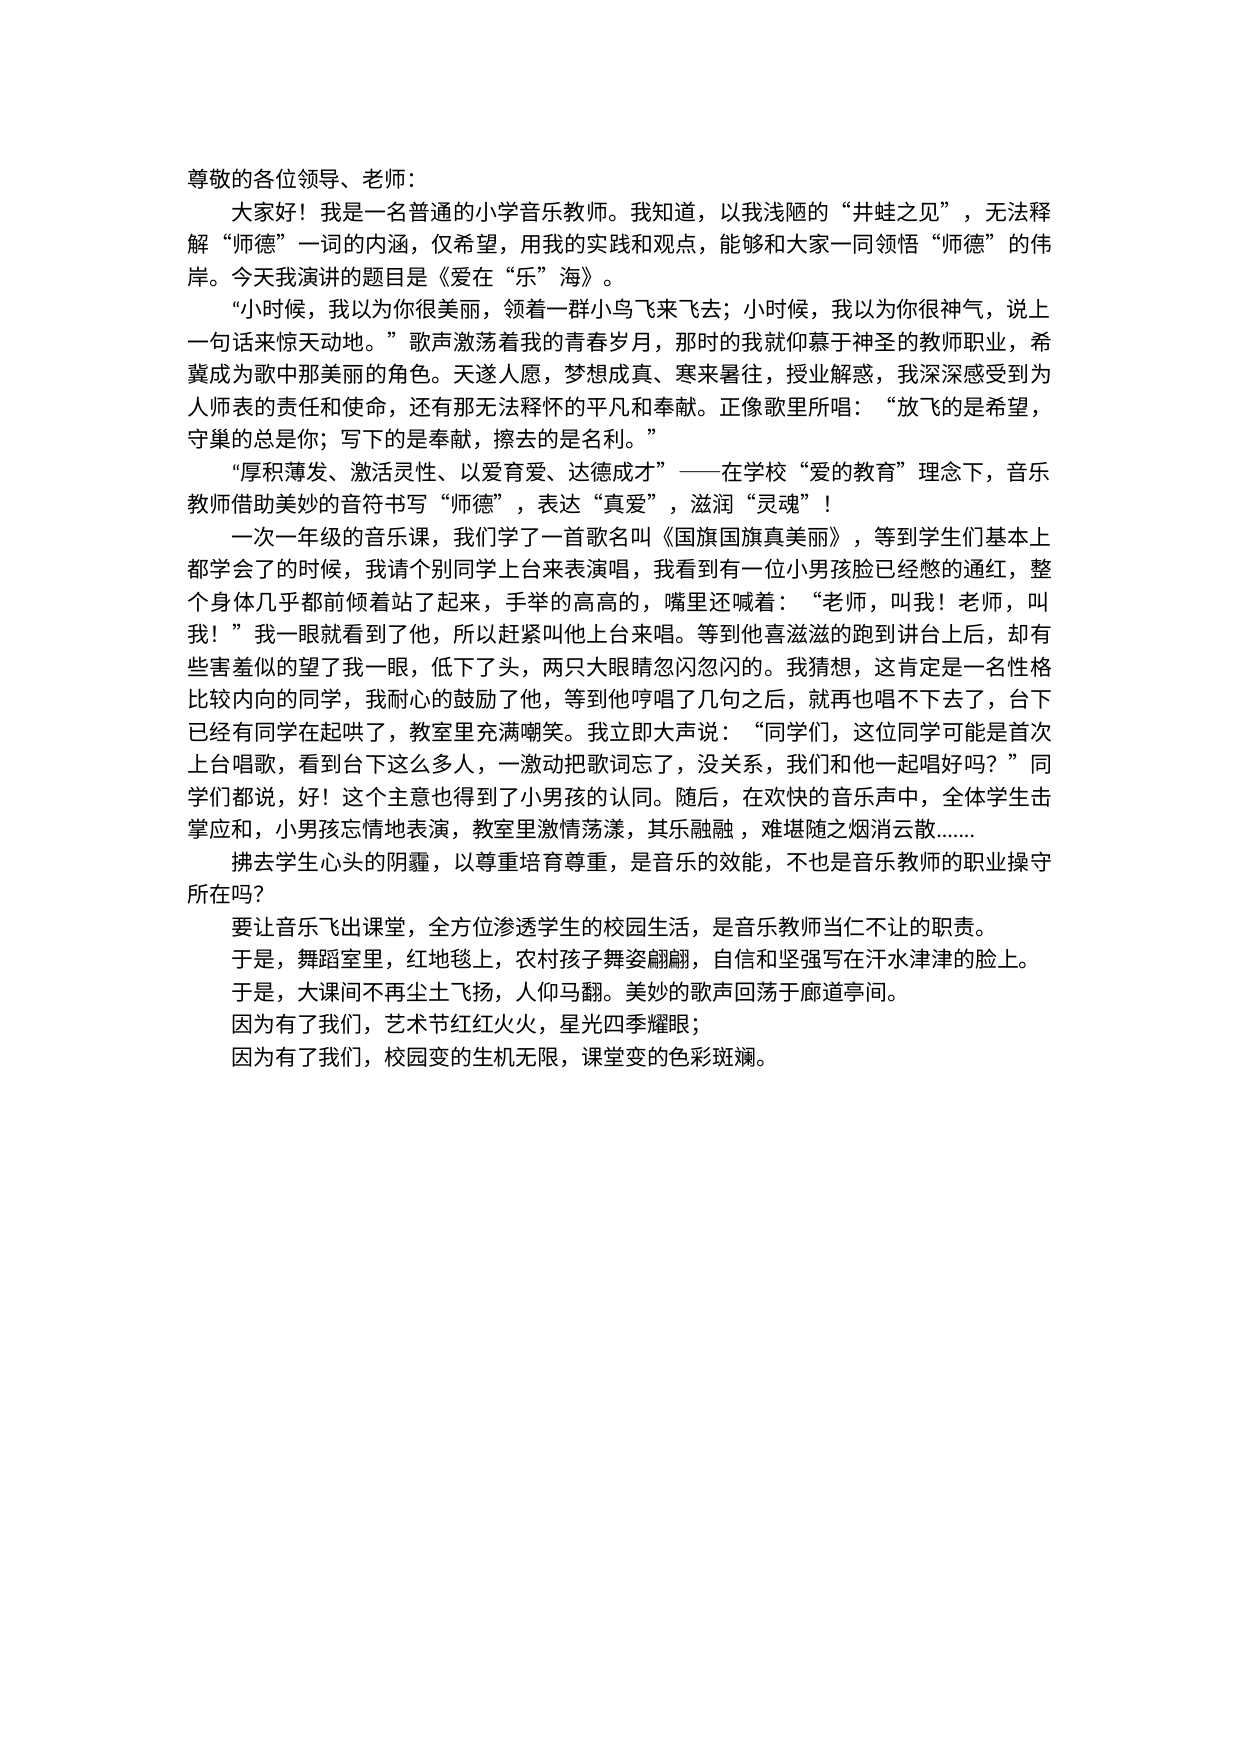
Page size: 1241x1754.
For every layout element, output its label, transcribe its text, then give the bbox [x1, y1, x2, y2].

text 尊敬的各位领导、老师： [187, 162, 1053, 194]
text 大家好！我是一名普通的小学音乐教师。我知道，以我浅陋的“井蛙之见”，无法释解“师德”一词的内涵，仅希望，用我的实践和观点，能够和大家一同领悟“师德”的伟岸。今天我演讲的题目是《爱在“乐”海》。 [187, 194, 1053, 292]
text “厚积薄发、激活灵性、以爱育爱、达德成才”——在学校“爱的教育”理念下，音乐教师借助美妙的音符书写“师德”，表达“真爱”，滋润“灵魂”！ [187, 454, 1053, 519]
text “小时候，我以为你很美丽，领着一群小鸟飞来飞去；小时候，我以为你很神气，说上一句话来惊天动地。”歌声激荡着我的青春岁月，那时的我就仰慕于神圣的教师职业，希冀成为歌中那美丽的角色。天遂人愿，梦想成真、寒来暑往，授业解惑，我深深感受到为人师表的责任和使命，还有那无法释怀的平凡和奉献。正像歌里所唱：“放飞的是希望，守巢的总是你；写下的是奉献，擦去的是名利。” [187, 292, 1053, 454]
text 于是，舞蹈室里，红地毯上，农村孩子舞姿翩翩，自信和坚强写在汗水津津的脸上。 [187, 942, 1053, 974]
text 因为有了我们，校园变的生机无限，课堂变的色彩斑斓。 [187, 1039, 1053, 1072]
text 一次一年级的音乐课，我们学了一首歌名叫《国旗国旗真美丽》，等到学生们基本上都学会了的时候，我请个别同学上台来表演唱，我看到有一位小男孩脸已经憋的通红，整个身体几乎都前倾着站了起来，手举的高高的，嘴里还喊着：“老师，叫我！老师，叫我！”我一眼就看到了他，所以赶紧叫他上台来唱。等到他喜滋滋的跑到讲台上后，却有些害羞似的望了我一眼，低下了头，两只大眼睛忽闪忽闪的。我猜想，这肯定是一名性格比较内向的同学，我耐心的鼓励了他，等到他哼唱了几句之后，就再也唱不下去了，台下已经有同学在起哄了，教室里充满嘲笑。我立即大声说：“同学们，这位同学可能是首次上台唱歌，看到台下这么多人，一激动把歌词忘了，没关系，我们和他一起唱好吗？”同学们都说，好！这个主意也得到了小男孩的认同。随后，在欢快的音乐声中，全体学生击掌应和，小男孩忘情地表演，教室里激情荡漾，其乐融融 ，难堪随之烟消云散....... [187, 519, 1053, 844]
text 拂去学生心头的阴霾，以尊重培育尊重，是音乐的效能，不也是音乐教师的职业操守所在吗？ [187, 844, 1053, 909]
text 要让音乐飞出课堂，全方位渗透学生的校园生活，是音乐教师当仁不让的职责。 [187, 909, 1053, 942]
text 于是，大课间不再尘土飞扬，人仰马翻。美妙的歌声回荡于廊道亭间。 [187, 974, 1053, 1007]
text 因为有了我们，艺术节红红火火，星光四季耀眼； [187, 1007, 1053, 1039]
